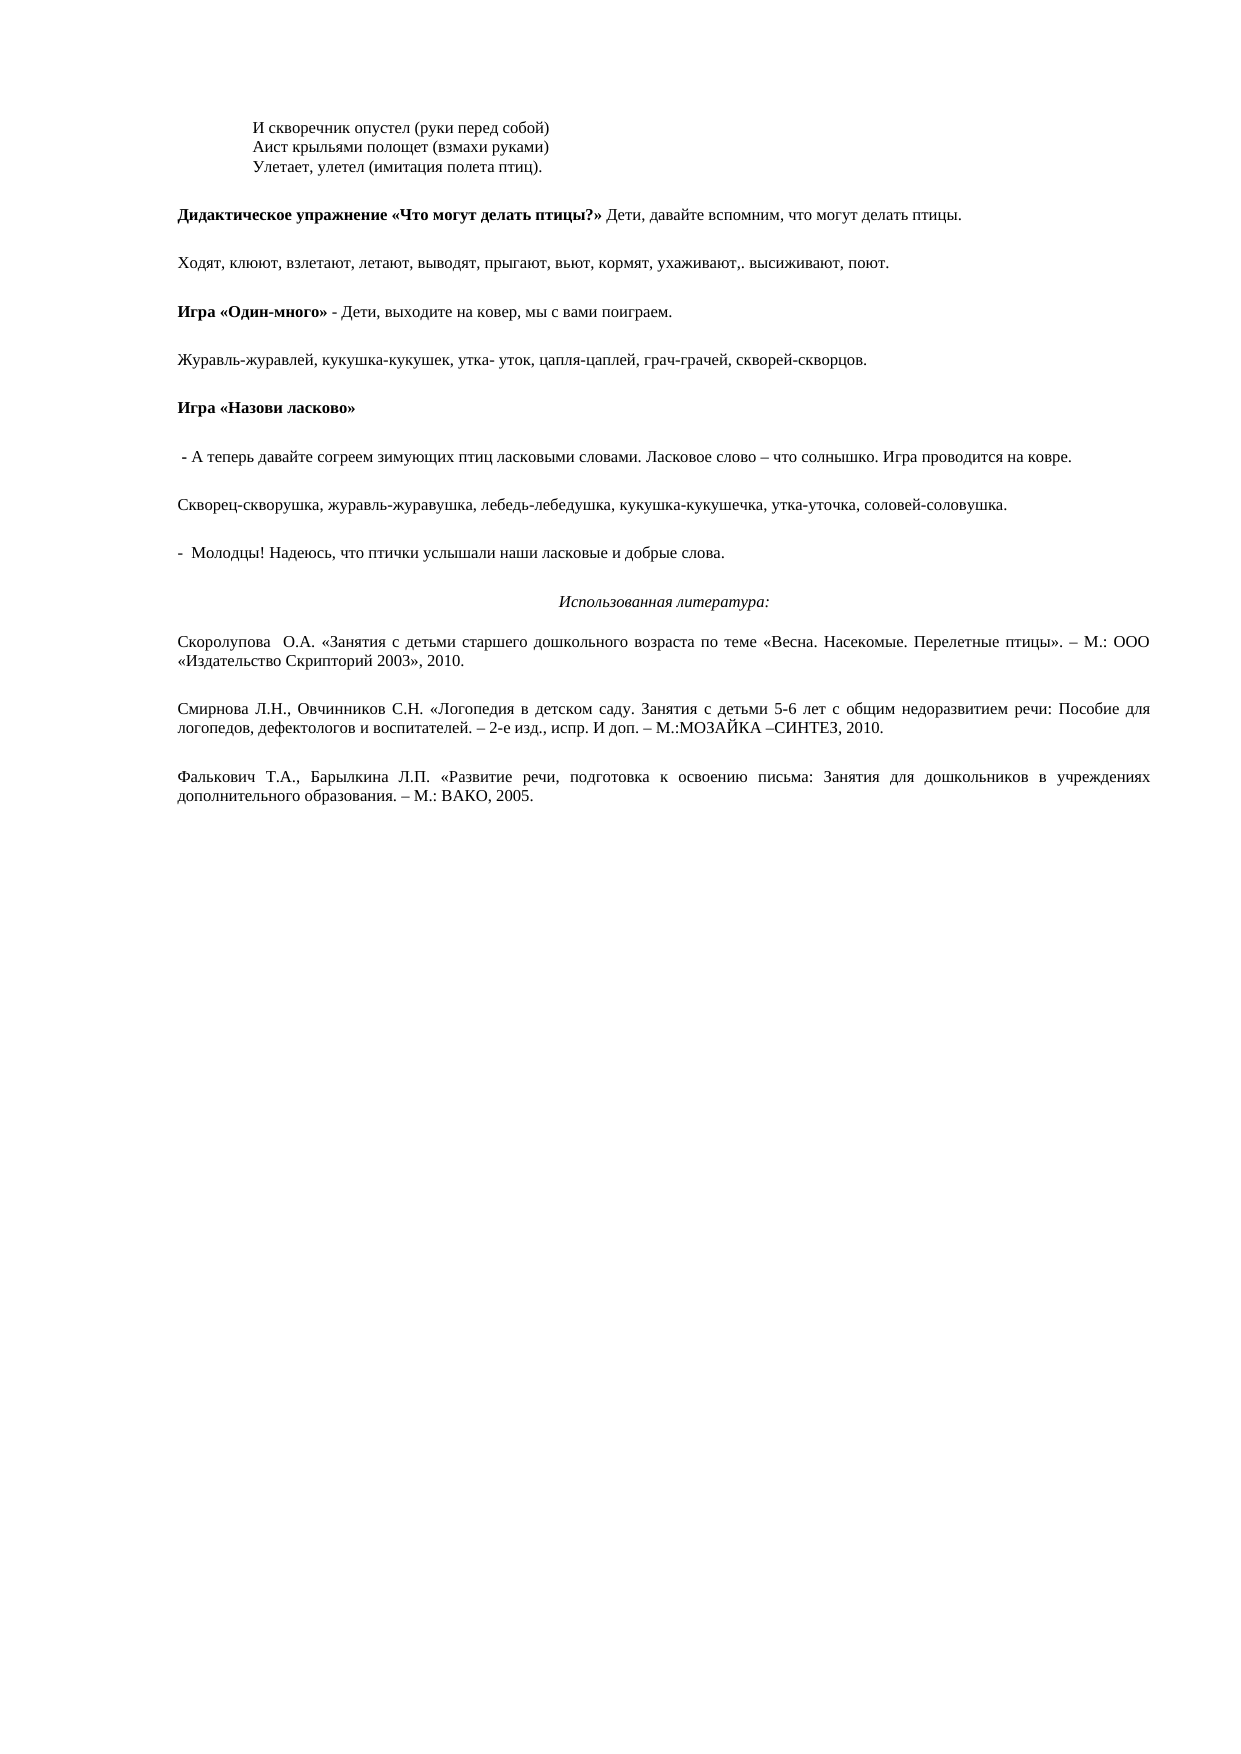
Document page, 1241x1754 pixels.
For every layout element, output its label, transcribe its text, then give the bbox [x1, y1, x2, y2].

text Игра «Один-много» - Дети, выходите на ковер, мы с вами поиграем. [177, 301, 1152, 321]
text Игра «Назови ласково» [177, 398, 1152, 417]
text - А теперь давайте согреем зимующих птиц ласковыми словами. Ласковое слово – что солнышко. Игра проводится на ковре. [177, 446, 1152, 466]
text - Молодцы! Надеюсь, что птички услышали наши ласковые и добрые слова. [177, 543, 1152, 562]
text Смирнова Л.Н., Овчинников С.Н. «Логопедия в детском саду. Занятия с детьми 5-6 лет с общим недоразвитием речи: Пособие для логопедов, дефектологов и воспитателей. – 2-е изд., испр. И доп. – М.:МОЗАЙКА –СИНТЕЗ, 2010. [177, 699, 1152, 737]
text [252, 118, 1152, 176]
text Скворец-скворушка, журавль-журавушка, лебедь-лебедушка, кукушка-кукушечка, утка-уточка, соловей-соловушка. [177, 495, 1152, 514]
text Фалькович Т.А., Барылкина Л.П. «Развитие речи, подготовка к освоению письма: Занятия для дошкольников в учреждениях дополнительного образования. – М.: ВАКО, 2005. [177, 766, 1152, 805]
text Ходят, клюют, взлетают, летают, выводят, прыгают, вьют, кормят, ухаживают,. высиживают, поют. [177, 253, 1152, 272]
text Журавль-журавлей, кукушка-кукушек, утка- уток, цапля-цаплей, грач-грачей, скворей-скворцов. [177, 350, 1152, 369]
text Дидактическое упражнение «Что могут делать птицы?» Дети, давайте вспомним, что могут делать птицы. [177, 205, 1152, 224]
text Использованная литература: [177, 591, 1152, 611]
text Скоролупова О.А. «Занятия с детьми старшего дошкольного возраста по теме «Весна. Насекомые. Перелетные птицы». – М.: ООО «Издательство Скрипторий 2003», 2010. [177, 631, 1152, 670]
